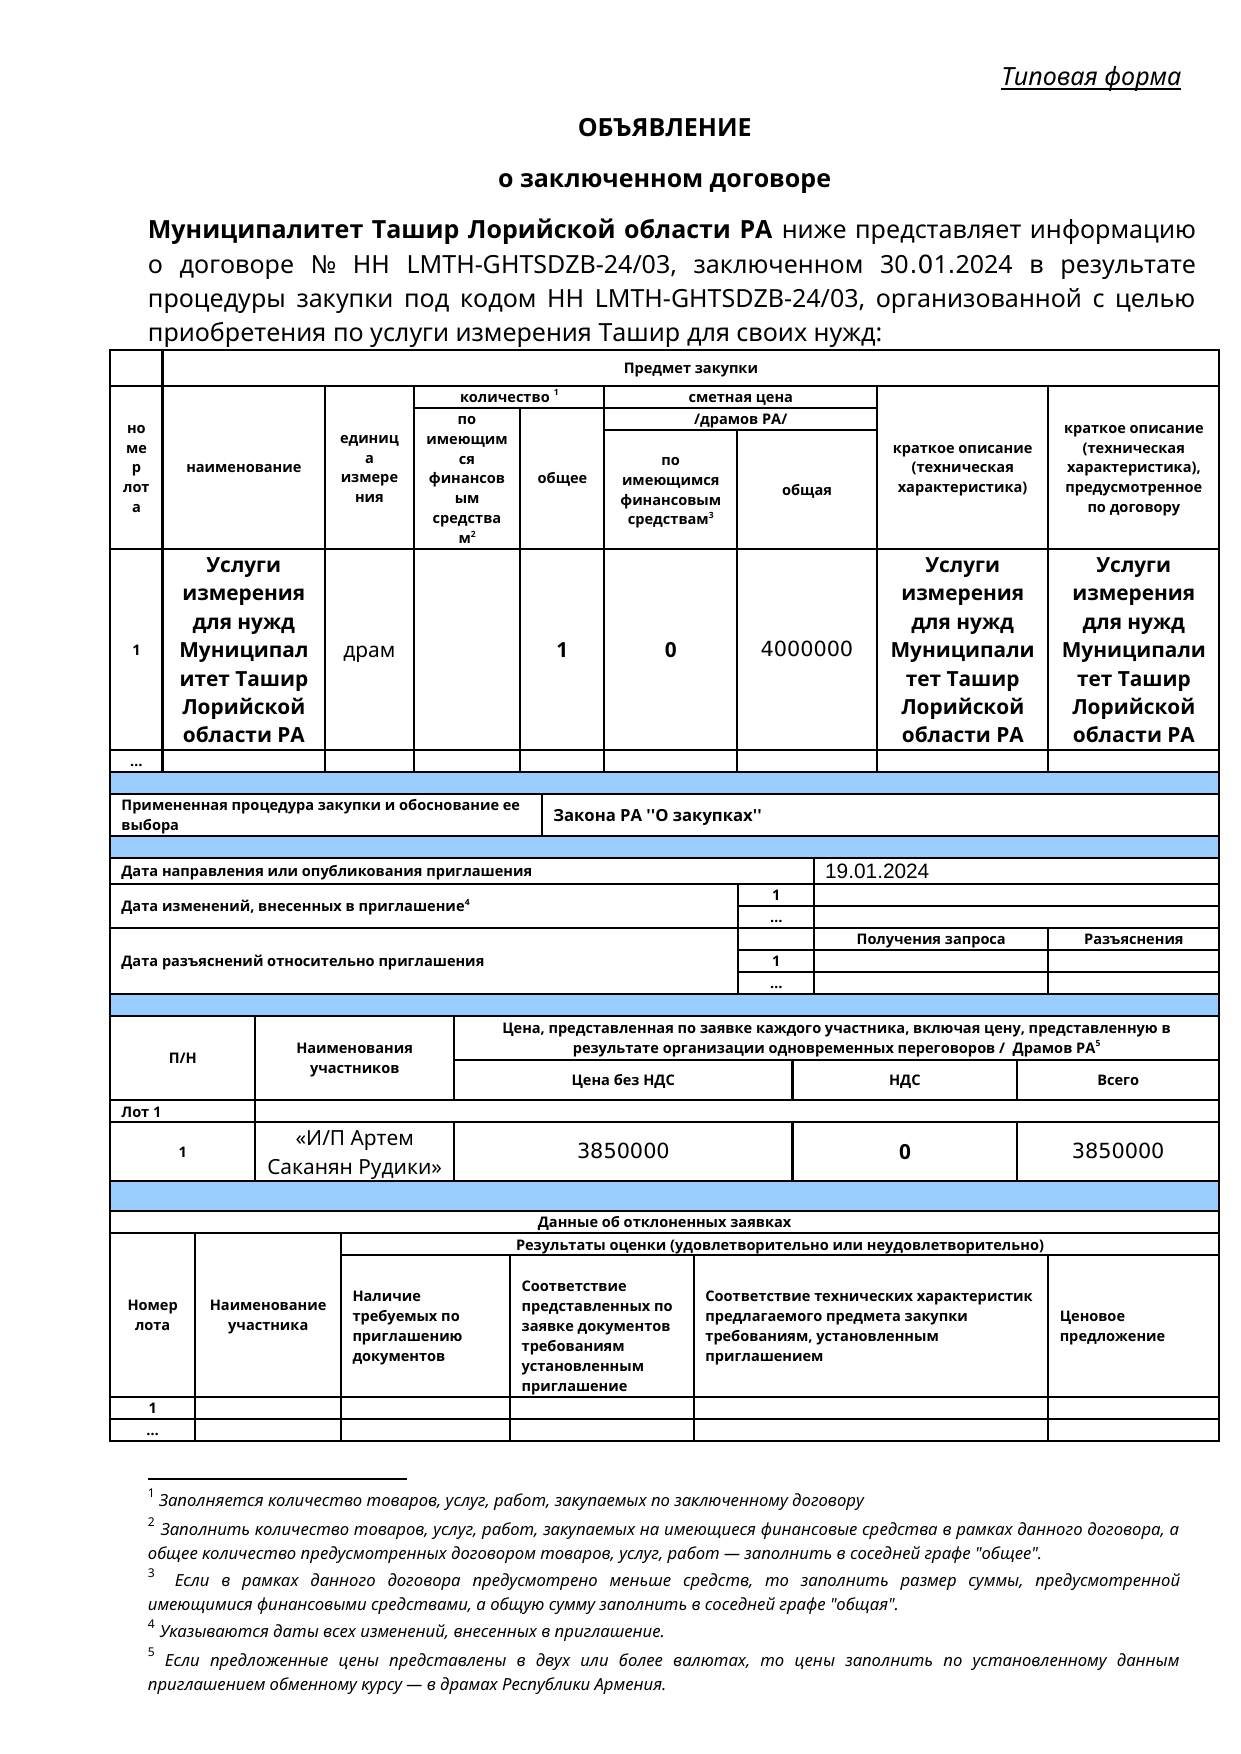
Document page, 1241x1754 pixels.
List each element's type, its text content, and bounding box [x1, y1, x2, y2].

table_cell Дата разъяснений относительно приглашения [111, 929, 737, 993]
table_cell 1 [739, 885, 813, 905]
table_cell НДС [794, 1061, 1016, 1099]
table_cell Номер лота [111, 1234, 194, 1396]
table_cell [739, 929, 813, 949]
table_cell Услуги измерения для нужд Муниципалитет Ташир Лорийской области РА [164, 550, 324, 749]
table_cell [815, 907, 1218, 927]
table_cell [815, 951, 1047, 971]
table_cell 1 [521, 550, 603, 749]
table_cell 0 [605, 550, 736, 749]
table_cell 1 [111, 1398, 194, 1417]
table_cell [1049, 973, 1218, 993]
table_cell [878, 751, 1047, 771]
table_cell общее [521, 409, 603, 548]
table_cell [111, 995, 1218, 1015]
table_cell Лот 1 [111, 1101, 254, 1121]
table_cell Дата направления или опубликования приглашения [111, 859, 813, 883]
table_cell [164, 751, 324, 771]
table_cell Примененная процедура закупки и обоснование ее выбора [111, 795, 541, 835]
text о заключенном договоре [148, 161, 1181, 195]
table_cell … [111, 1420, 194, 1439]
table_cell по имеющимся финансовым средствам [605, 431, 736, 548]
table_cell Наименование участника [196, 1234, 340, 1396]
table_cell 19.01.2024 [815, 859, 1218, 883]
table_cell … [111, 751, 161, 771]
table_cell Цена без НДС [455, 1061, 791, 1099]
table_cell 4000000 [738, 550, 876, 749]
table_cell [511, 1398, 693, 1417]
table_cell [1049, 751, 1218, 771]
table_cell Соответствие представленных по заявке документов требованиям установленным приглашение [511, 1256, 693, 1396]
table_cell Соответствие технических характеристик предлагаемого предмета закупки требованиям, установленным приглашением [695, 1256, 1047, 1396]
table_header Предмет закупки [164, 351, 1218, 384]
table_cell [815, 973, 1047, 993]
table_cell [1049, 1420, 1218, 1439]
table_cell … [739, 973, 813, 993]
table_cell Наличие требуемых по приглашению документов [342, 1256, 509, 1396]
table_cell количество [415, 387, 603, 407]
table_cell [511, 1420, 693, 1439]
table_cell [738, 751, 876, 771]
table_cell … [739, 907, 813, 927]
table_cell Данные об отклоненных заявках [111, 1212, 1218, 1232]
table_header [111, 351, 161, 384]
table_cell драм [326, 550, 413, 749]
table_cell [111, 1182, 1218, 1210]
table_cell Цена, представленная по заявке каждого участника, включая цену, представленную в результате организации одновременных переговоров / Драмов РА [455, 1017, 1218, 1058]
table_cell [695, 1398, 1047, 1417]
table_cell Всего [1018, 1061, 1218, 1099]
table_cell по имеющимся финансовым средствам [415, 409, 519, 548]
table_cell 0 [794, 1123, 1016, 1180]
table_cell Услуги измерения для нужд Муниципалитет Ташир Лорийской области РА [878, 550, 1047, 749]
table_cell [415, 751, 519, 771]
table_cell [342, 1420, 509, 1439]
table_cell 1 [739, 951, 813, 971]
table_cell [196, 1420, 340, 1439]
table_cell /драмов РА/ [605, 409, 876, 428]
table_cell [815, 885, 1218, 905]
table_cell [1049, 951, 1218, 971]
table_cell общая [738, 431, 876, 548]
table_cell [326, 751, 413, 771]
table_cell [111, 837, 1218, 857]
table_cell [521, 751, 603, 771]
text Муниципалитет Ташир Лорийской области РА ниже представляет информацию о договоре № HH LMTH-GHTSDZB-24/03, заключенном 30.01.2024 в результате процедуры закупки под кодом HH LMTH-GHTSDZB-24/03, организованной с целью приобретения по услуги измерения Ташир для своих нужд: [148, 212, 1196, 348]
table_cell [342, 1398, 509, 1417]
table_cell Получения запроса [815, 929, 1047, 949]
table_cell Разъяснения [1049, 929, 1218, 949]
table_cell Услуги измерения для нужд Муниципалитет Ташир Лорийской области РА [1049, 550, 1218, 749]
table_cell [415, 550, 519, 749]
table_cell Результаты оценки (удовлетворительно или неудовлетворительно) [342, 1234, 1218, 1254]
table_cell Дата изменений, внесенных в приглашение [111, 885, 737, 927]
table_cell [695, 1420, 1047, 1439]
table_cell 1 [111, 550, 161, 749]
table_cell [256, 1101, 1218, 1121]
table_cell номер лота [111, 387, 161, 548]
table_cell краткое описание (техническая характеристика), предусмотренное по договору [1049, 387, 1218, 548]
table_cell Наименования участников [256, 1017, 453, 1099]
table_cell Ценовое предложение [1049, 1256, 1218, 1396]
table_cell [196, 1398, 340, 1417]
table_cell 1 [111, 1123, 254, 1180]
table_cell краткое описание (техническая характеристика) [878, 387, 1047, 548]
table_cell П/Н [111, 1017, 254, 1099]
table_cell «И/П Артем Саканян Рудики» [256, 1123, 453, 1180]
table_cell [111, 773, 1218, 793]
text ОБЪЯВЛЕНИЕ [148, 110, 1181, 144]
table_cell 3850000 [455, 1123, 791, 1180]
table_cell [1049, 1398, 1218, 1417]
text Типовая форма [148, 59, 1181, 93]
table_cell Закона РА ''О закупках'' [543, 795, 1218, 835]
table_cell [605, 751, 736, 771]
table_cell наименование [164, 387, 324, 548]
table_cell 3850000 [1018, 1123, 1218, 1180]
table_cell единица измерения [326, 387, 413, 548]
table_cell сметная цена [605, 387, 876, 407]
